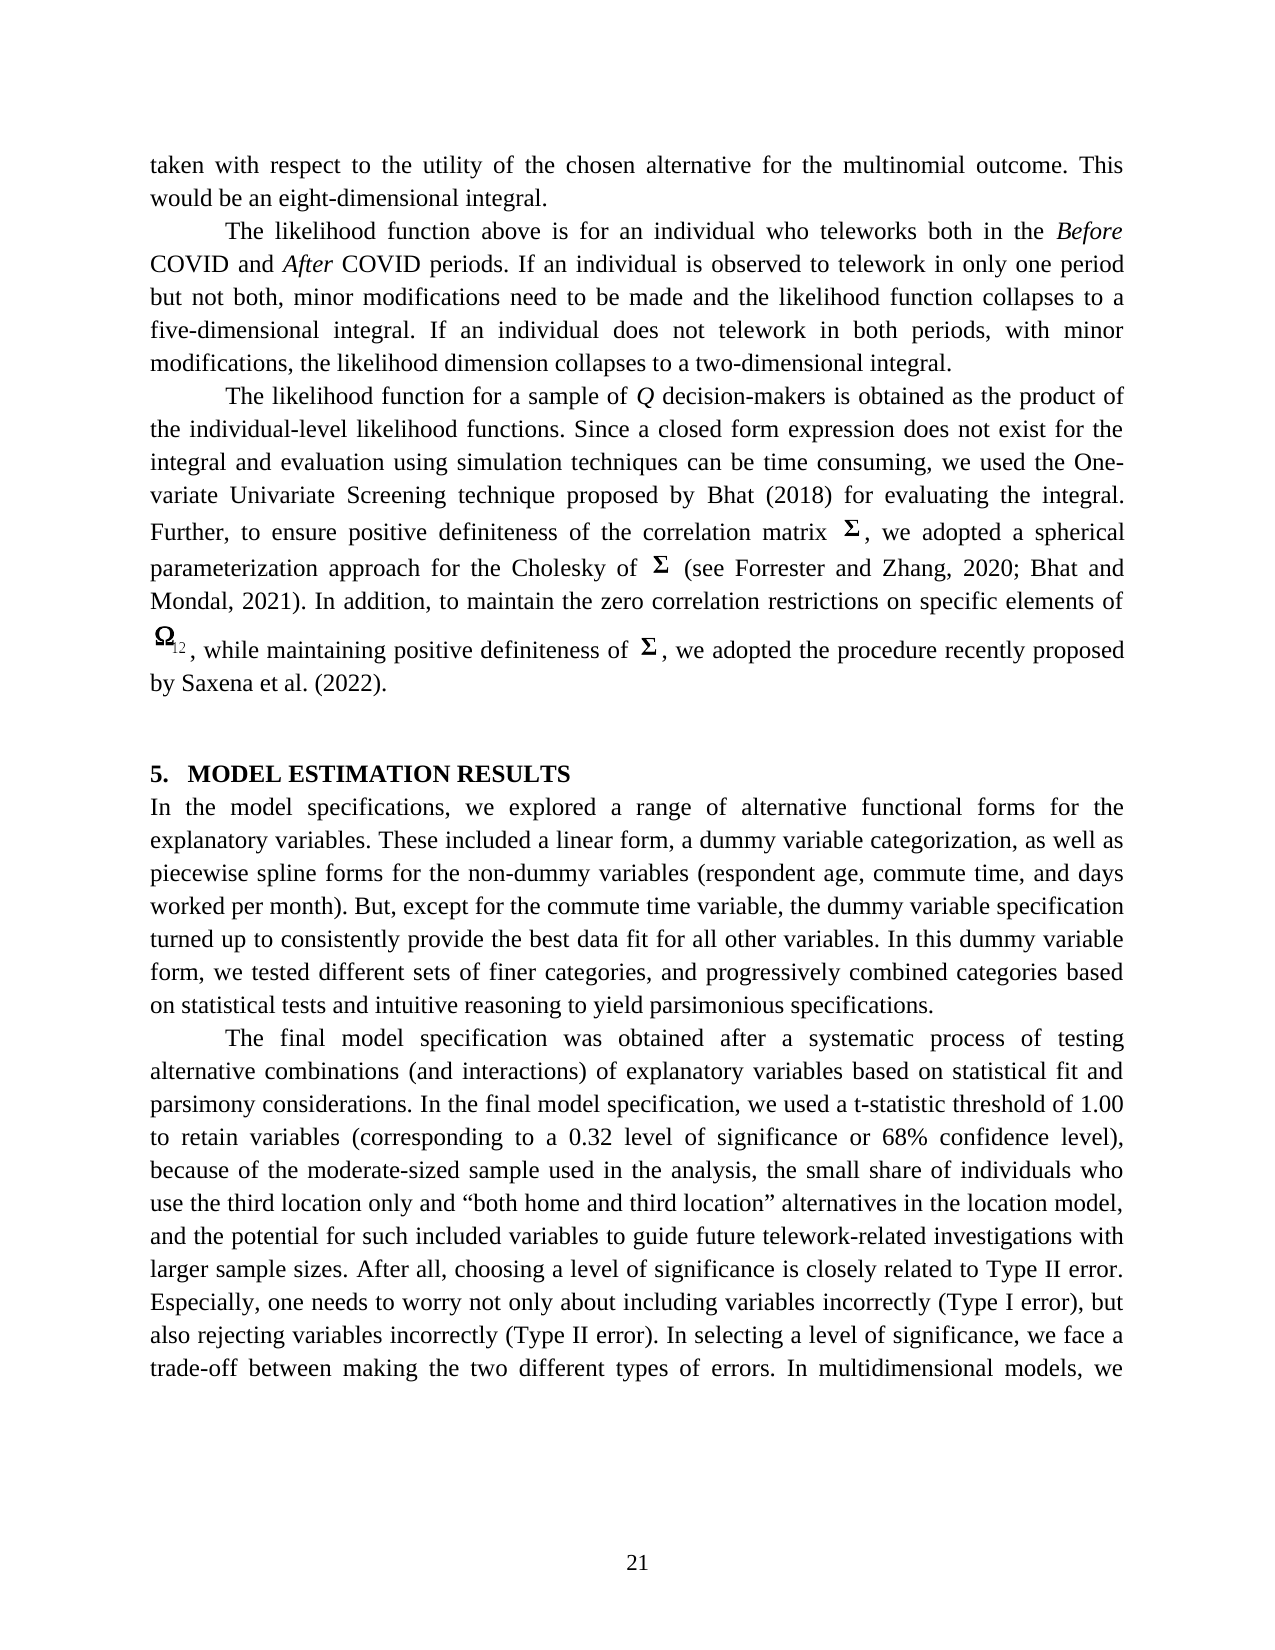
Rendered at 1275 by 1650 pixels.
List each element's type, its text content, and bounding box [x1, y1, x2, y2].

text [150, 150, 1125, 212]
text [150, 1023, 1125, 1382]
text In the model specifications, we explored a range of alternative functional forms for the explanatory variables. These included a linear form, a dummy variable categorization, as well as piecewise spline forms for the non-dummy variables (respondent age, commute time, and days worked per month). But, except for the commute time variable, the dummy variable specification turned up to consistently provide the best data fit for all other variables. In this dummy variable form, we tested different sets of finer categories, and progressively combined categories based on statistical tests and intuitive reasoning to yield parsimonious specifications. [150, 792, 1125, 1019]
text The likelihood function for a sample of Q decision-makers is obtained as the product of the individual-level likelihood functions. Since a closed form expression does not exist for the integral and evaluation using simulation techniques can be time consuming, we used the One-variate Univariate Screening technique proposed by Bhat (2018) for evaluating the integral. Further, to ensure positive definiteness of the correlation matrix , we adopted a spherical parameterization approach for the Cholesky of (see Forrester and Zhang, 2020; Bhat and Mondal, 2021). In addition, to maintain the zero correlation restrictions on specific elements of , while maintaining positive definiteness of , we adopted the procedure recently proposed by Saxena et al. (2022). [150, 381, 1125, 697]
text The likelihood function above is for an individual who teleworks both in the Before COVID and After COVID periods. If an individual is observed to telework in only one period but not both, minor modifications need to be made and the likelihood function collapses to a five-dimensional integral. If an individual does not telework in both periods, with minor modifications, the likelihood dimension collapses to a two-dimensional integral. [150, 216, 1125, 377]
subtitle MODEL ESTIMATION RESULTS [150, 759, 1125, 788]
